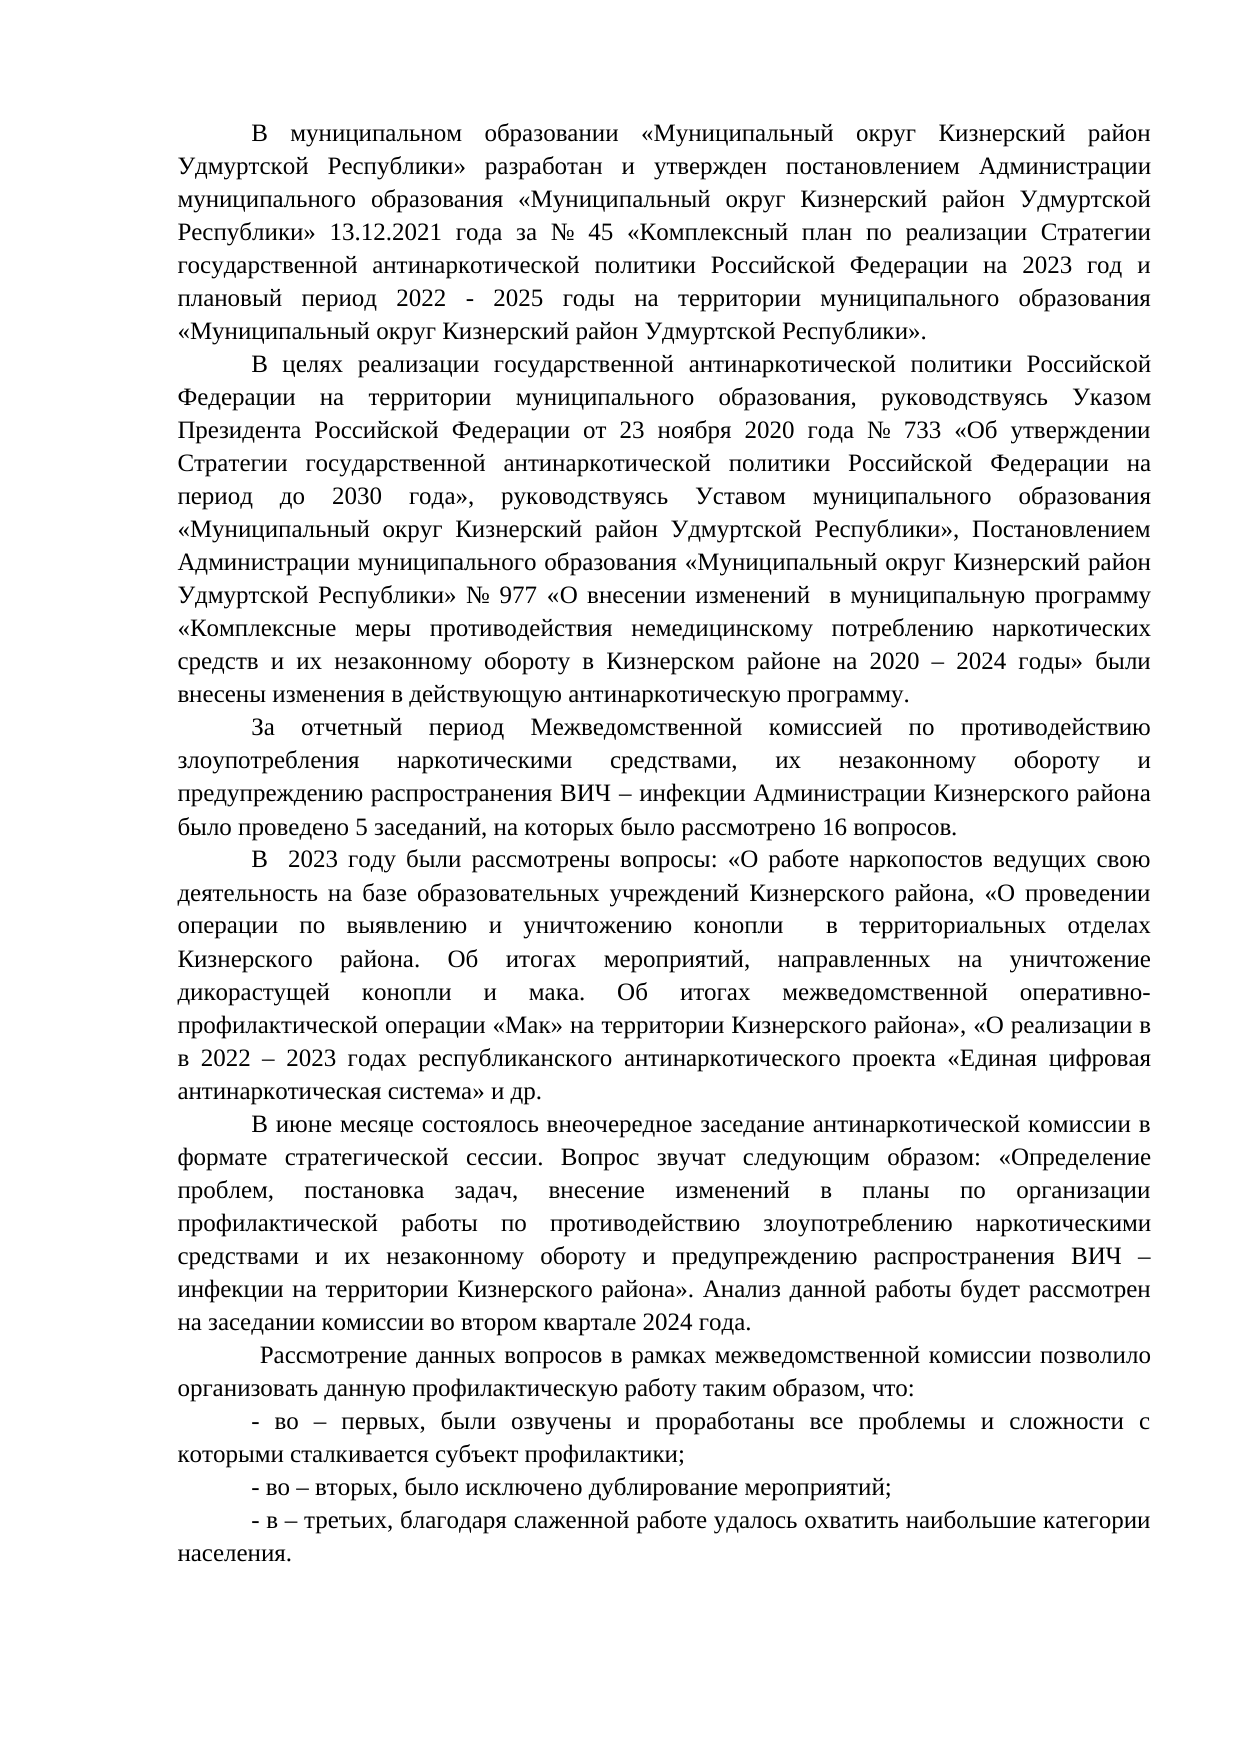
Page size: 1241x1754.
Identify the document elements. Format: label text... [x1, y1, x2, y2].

text В целях реализации государственной антинаркотической политики Российской Федерации на территории муниципального образования, руководствуясь Указом Президента Российской Федерации от 23 ноября 2020 года № 733 «Об утверждении Стратегии государственной антинаркотической политики Российской Федерации на период до 2030 года», руководствуясь Уставом муниципального образования «Муниципальный округ Кизнерский район Удмуртской Республики», Постановлением Администрации муниципального образования «Муниципальный округ Кизнерский район Удмуртской Республики» № 977 «О внесении изменений в муниципальную программу «Комплексные меры противодействия немедицинскому потреблению наркотических средств и их незаконному обороту в Кизнерском районе на 2020 – 2024 годы» были внесены изменения в действующую антинаркотическую программу. [177, 349, 1152, 708]
text В муниципальном образовании «Муниципальный округ Кизнерский район Удмуртской Республики» разработан и утвержден постановлением Администрации муниципального образования «Муниципальный округ Кизнерский район Удмуртской Республики» 13.12.2021 года за № 45 «Комплексный план по реализации Стратегии государственной антинаркотической политики Российской Федерации на 2023 год и плановый период 2022 - 2025 годы на территории муниципального образования «Муниципальный округ Кизнерский район Удмуртской Республики». [177, 118, 1152, 345]
text В 2023 году были рассмотрены вопросы: «О работе наркопостов ведущих свою деятельность на базе образовательных учреждений Кизнерского района, «О проведении операции по выявлению и уничтожению конопли в территориальных отделах Кизнерского района. Об итогах мероприятий, направленных на уничтожение дикорастущей конопли и мака. Об итогах межведомственной оперативно-профилактической операции «Мак» на территории Кизнерского района», «О реализации в в 2022 – 2023 годах республиканского антинаркотического проекта «Единая цифровая антинаркотическая система» и др. [177, 844, 1152, 1104]
text - во – вторых, было исключено дублирование мероприятий; [177, 1472, 1152, 1501]
text В июне месяце состоялось внеочередное заседание антинаркотической комиссии в формате стратегической сессии. Вопрос звучат следующим образом: «Определение проблем, постановка задач, внесение изменений в планы по организации профилактической работы по противодействию злоупотреблению наркотическими средствами и их незаконному обороту и предупреждению распространения ВИЧ – инфекции на территории Кизнерского района». Анализ данной работы будет рассмотрен на заседании комиссии во втором квартале 2024 года. [177, 1109, 1152, 1336]
text - во – первых, были озвучены и проработаны все проблемы и сложности с которыми сталкивается субъект профилактики; [177, 1406, 1152, 1468]
text Рассмотрение данных вопросов в рамках межведомственной комиссии позволило организовать данную профилактическую работу таким образом, что: [177, 1340, 1152, 1402]
text За отчетный период Межведомственной комиссией по противодействию злоупотребления наркотическими средствами, их незаконному обороту и предупреждению распространения ВИЧ – инфекции Администрации Кизнерского района было проведено 5 заседаний, на которых было рассмотрено 16 вопросов. [177, 712, 1152, 840]
text - в – третьих, благодаря слаженной работе удалось охватить наибольшие категории населения. [177, 1505, 1152, 1567]
